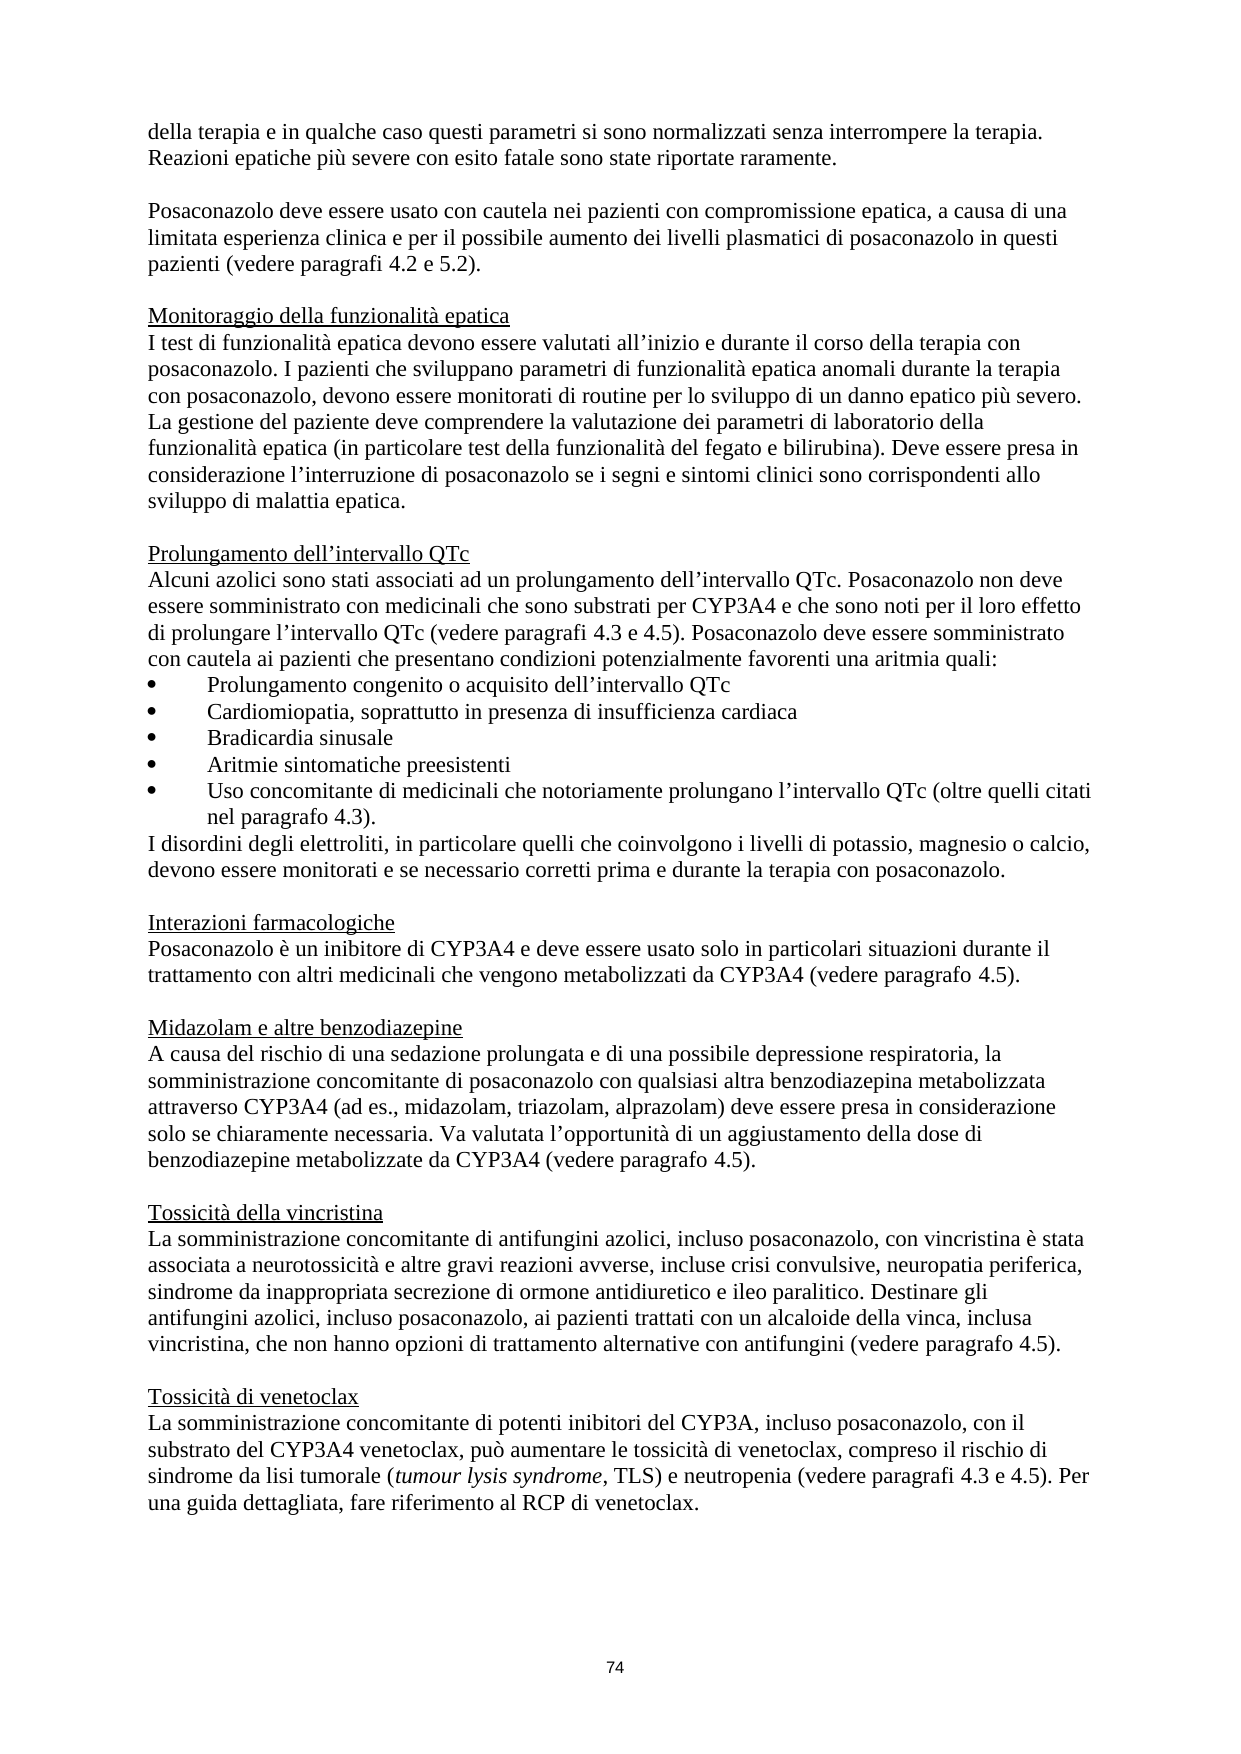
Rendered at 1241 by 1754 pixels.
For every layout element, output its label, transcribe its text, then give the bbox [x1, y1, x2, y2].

text A causa del rischio di una sedazione prolungata e di una possibile depressione respiratoria, la somministrazione concomitante di posaconazolo con qualsiasi altra benzodiazepina metabolizzata attraverso CYP3A4 (ad es., midazolam, triazolam, alprazolam) deve essere presa in considerazione solo se chiaramente necessaria. Va valutata l’opportunità di un aggiustamento della dose di benzodiazepine metabolizzate da CYP3A4 (vedere paragrafo 4.5). [148, 1041, 1092, 1172]
text Posaconazolo è un inibitore di CYP3A4 e deve essere usato solo in particolari situazioni durante il trattamento con altri medicinali che vengono metabolizzati da CYP3A4 (vedere paragrafo 4.5). [148, 935, 1092, 988]
text Midazolam e altre benzodiazepine [148, 1014, 1092, 1041]
text Interazioni farmacologiche [148, 909, 1092, 935]
list Uso concomitante di medicinali che notoriamente prolungano l’intervallo QTc (oltre quelli citati nel paragrafo 4.3). [148, 777, 1092, 830]
text La somministrazione concomitante di antifungini azolici, incluso posaconazolo, con vincristina è stata associata a neurotossicità e altre gravi reazioni avverse, incluse crisi convulsive, neuropatia periferica, sindrome da inappropriata secrezione di ormone antidiuretico e ileo paralitico. Destinare gli antifungini azolici, incluso posaconazolo, ai pazienti trattati con un alcaloide della vinca, inclusa vincristina, che non hanno opzioni di trattamento alternative con antifungini (vedere paragrafo 4.5). [148, 1225, 1092, 1357]
list Cardiomiopatia, soprattutto in presenza di insufficienza cardiaca [148, 698, 1092, 724]
text Prolungamento dell’intervallo QTc [148, 540, 1092, 566]
text Tossicità di venetoclax [148, 1383, 1092, 1409]
text Alcuni azolici sono stati associati ad un prolungamento dell’intervallo QTc. Posaconazolo non deve essere somministrato con medicinali che sono substrati per CYP3A4 e che sono noti per il loro effetto di prolungare l’intervallo QTc (vedere paragrafi 4.3 e 4.5). Posaconazolo deve essere somministrato con cautela ai pazienti che presentano condizioni potenzialmente favorenti una aritmia quali: [148, 566, 1092, 672]
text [148, 118, 1092, 171]
text I disordini degli elettroliti, in particolare quelli che coinvolgono i livelli di potassio, magnesio o calcio, devono essere monitorati e se necessario corretti prima e durante la terapia con posaconazolo. [148, 830, 1092, 882]
text I test di funzionalità epatica devono essere valutati all’inizio e durante il corso della terapia con posaconazolo. I pazienti che sviluppano parametri di funzionalità epatica anomali durante la terapia con posaconazolo, devono essere monitorati di routine per lo sviluppo di un danno epatico più severo. La gestione del paziente deve comprendere la valutazione dei parametri di laboratorio della funzionalità epatica (in particolare test della funzionalità del fegato e bilirubina). Deve essere presa in considerazione l’interruzione di posaconazolo se i segni e sintomi clinici sono corrispondenti allo sviluppo di malattia epatica. [148, 329, 1092, 513]
text Monitoraggio della funzionalità epatica [148, 303, 1092, 329]
text La somministrazione concomitante di potenti inibitori del CYP3A, incluso posaconazolo, con il substrato del CYP3A4 venetoclax, può aumentare le tossicità di venetoclax, compreso il rischio di sindrome da lisi tumorale (tumour lysis syndrome, TLS) e neutropenia (vedere paragrafi 4.3 e 4.5). Per una guida dettagliata, fare riferimento al RCP di venetoclax. [148, 1409, 1092, 1515]
text Posaconazolo deve essere usato con cautela nei pazienti con compromissione epatica, a causa di una limitata esperienza clinica e per il possibile aumento dei livelli plasmatici di posaconazolo in questi pazienti (vedere paragrafi 4.2 e 5.2). [148, 197, 1092, 276]
list Aritmie sintomatiche preesistenti [148, 751, 1092, 777]
list Prolungamento congenito o acquisito dell’intervallo QTc [148, 672, 1092, 698]
text Tossicità della vincristina [148, 1199, 1092, 1225]
list Bradicardia sinusale [148, 724, 1092, 751]
